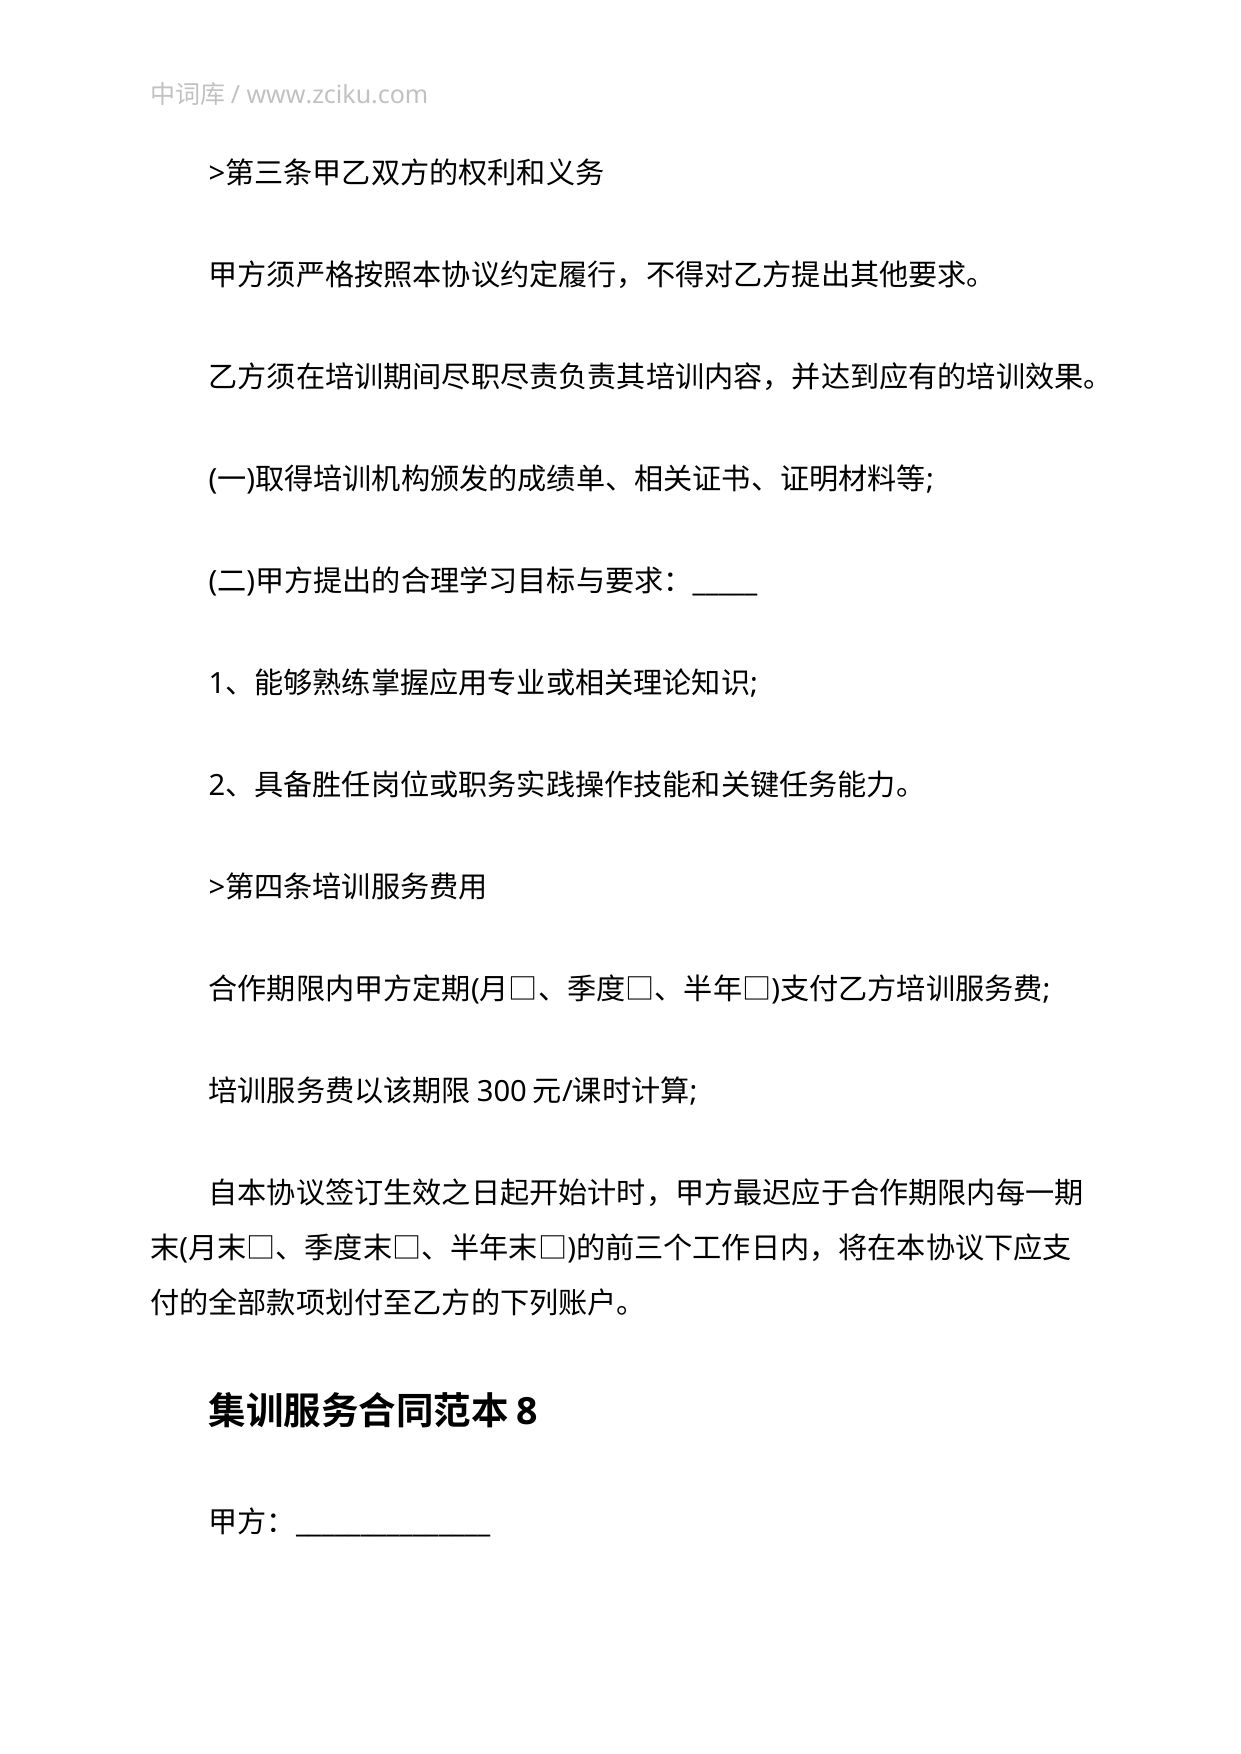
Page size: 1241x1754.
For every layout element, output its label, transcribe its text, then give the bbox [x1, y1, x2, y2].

text 甲方：_______________ [150, 1499, 1090, 1541]
text 乙方须在培训期间尽职尽责负责其培训内容，并达到应有的培训效果。 [150, 354, 1090, 396]
text 1、能够熟练掌握应用专业或相关理论知识; [150, 659, 1090, 702]
text 甲方须严格按照本协议约定履行，不得对乙方提出其他要求。 [150, 252, 1090, 294]
text 合作期限内甲方定期(月□、季度□、半年□)支付乙方培训服务费; [150, 965, 1090, 1008]
text >第四条培训服务费用 [150, 863, 1090, 906]
text 自本协议签订生效之日起开始计时，甲方最迟应于合作期限内每一期末(月末□、季度末□、半年末□)的前三个工作日内，将在本协议下应支付的全部款项划付至乙方的下列账户。 [150, 1169, 1090, 1322]
text 培训服务费以该期限300元/课时计算; [150, 1067, 1090, 1110]
text 集训服务合同范本8 [150, 1381, 1090, 1436]
text (二)甲方提出的合理学习目标与要求：_____ [150, 557, 1090, 600]
text >第三条甲乙双方的权利和义务 [150, 150, 1090, 192]
text (一)取得培训机构颁发的成绩单、相关证书、证明材料等; [150, 456, 1090, 498]
text 2、具备胜任岗位或职务实践操作技能和关键任务能力。 [150, 761, 1090, 804]
